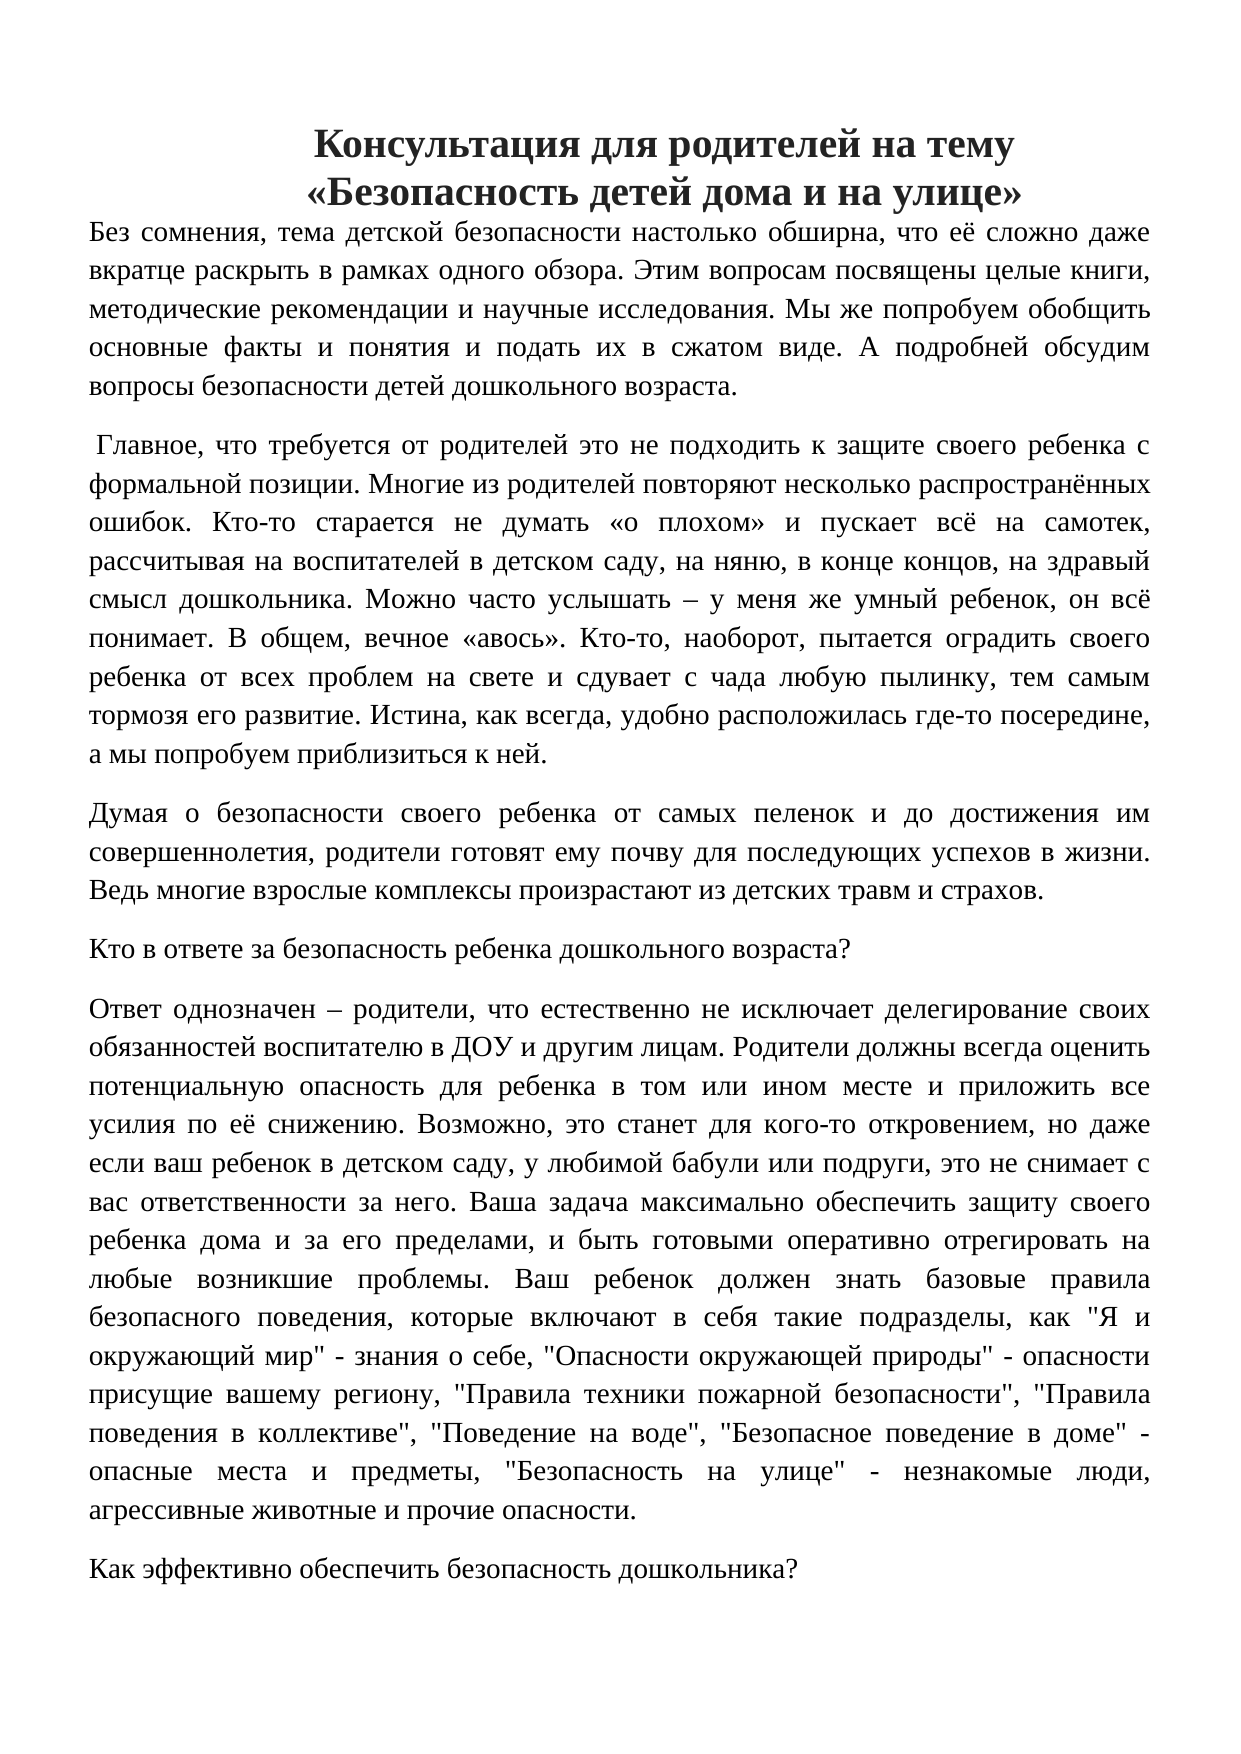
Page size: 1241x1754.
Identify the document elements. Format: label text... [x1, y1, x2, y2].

text Консультация для родителей на тему «Безопасность детей дома и на улице» [177, 118, 1152, 214]
text Как эффективно обеспечить безопасность дошкольника? [88, 1551, 1152, 1585]
text Кто в ответе за безопасность ребенка дошкольного возраста? [88, 932, 1152, 965]
text Думая о безопасности своего ребенка от самых пеленок и до достижения им совершеннолетия, родители готовят ему почву для последующих успехов в жизни. Ведь многие взрослые комплексы произрастают из детских травм и страхов. [88, 795, 1152, 906]
text Главное, что требуется от родителей это не подходить к защите своего ребенка с формальной позиции. Многие из родителей повторяют несколько распространённых ошибок. Кто-то старается не думать «о плохом» и пускает всё на самотек, рассчитывая на воспитателей в детском саду, на няню, в конце концов, на здравый смысл дошкольника. Можно часто услышать – у меня же умный ребенок, он всё понимает. В общем, вечное «авось». Кто-то, наоборот, пытается оградить своего ребенка от всех проблем на свете и сдувает с чада любую пылинку, тем самым тормозя его развитие. Истина, как всегда, удобно расположилась где-то посередине, а мы попробуем приблизиться к ней. [88, 427, 1152, 769]
text Ответ однозначен – родители, что естественно не исключает делегирование своих обязанностей воспитателю в ДОУ и другим лицам. Родители должны всегда оценить потенциальную опасность для ребенка в том или ином месте и приложить все усилия по её снижению. Возможно, это станет для кого-то откровением, но даже если ваш ребенок в детском саду, у любимой бабули или подруги, это не снимает с вас ответственности за него. Ваша задача максимально обеспечить защиту своего ребенка дома и за его пределами, и быть готовыми оперативно отрегировать на любые возникшие проблемы. Ваш ребенок должен знать базовые правила безопасного поведения, которые включают в себя такие подразделы, как "Я и окружающий мир" - знания о себе, "Опасности окружающей природы" - опасности присущие вашему региону, "Правила техники пожарной безопасности", "Правила поведения в коллективе", "Поведение на воде", "Безопасное поведение в доме" - опасные места и предметы, "Безопасность на улице" - незнакомые люди, агрессивные животные и прочие опасности. [88, 991, 1152, 1526]
text Без сомнения, тема детской безопасности настолько обширна, что её сложно даже вкратце раскрыть в рамках одного обзора. Этим вопросам посвящены целые книги, методические рекомендации и научные исследования. Мы же попробуем обобщить основные факты и понятия и подать их в сжатом виде. А подробней обсудим вопросы безопасности детей дошкольного возраста. [88, 214, 1152, 402]
